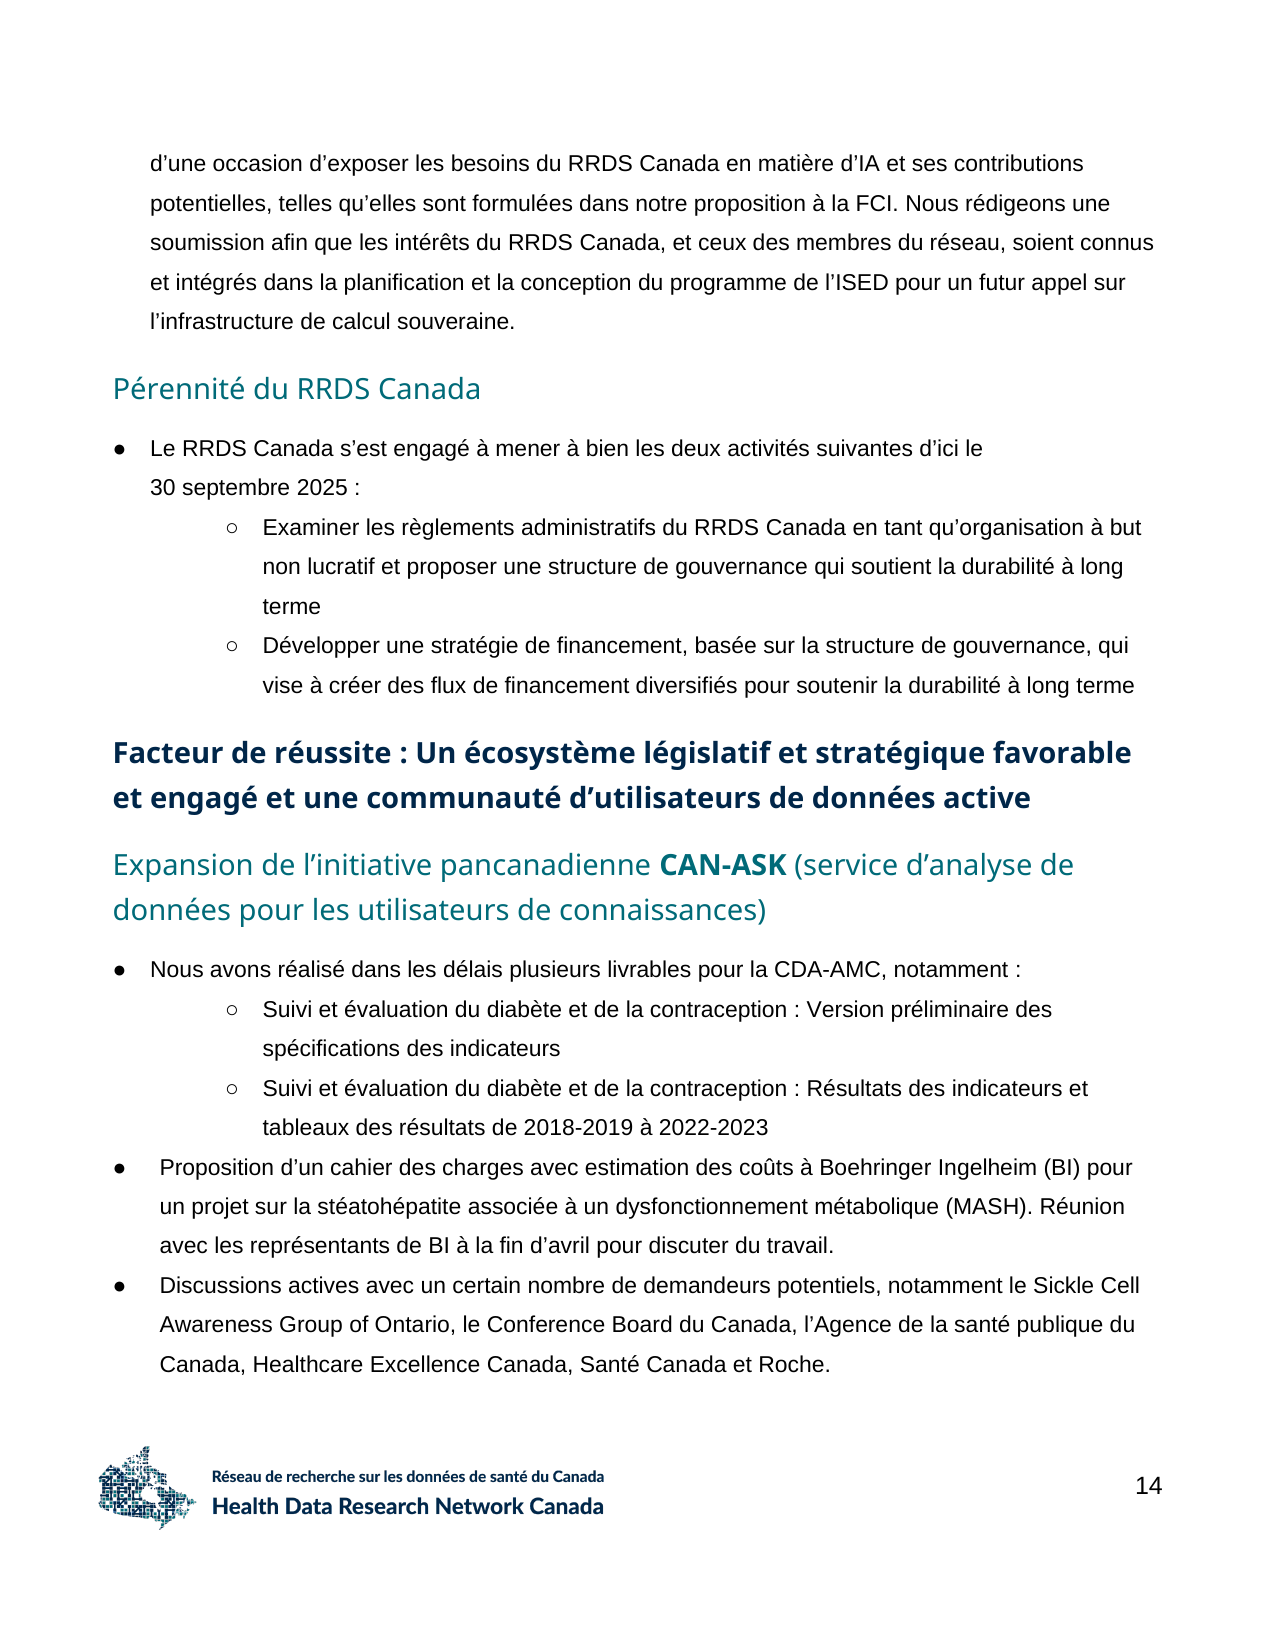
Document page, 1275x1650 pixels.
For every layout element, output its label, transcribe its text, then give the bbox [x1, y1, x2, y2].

list Discussions actives avec un certain nombre de demandeurs potentiels, notamment le Sickle Cell Awareness Group of Ontario, le Conference Board du Canada, l’Agence de la santé publique du Canada, Healthcare Excellence Canada, Santé Canada et Roche. [112, 1272, 1162, 1377]
list Examiner les règlements administratifs du RRDS Canada en tant qu’organisation à but non lucratif et proposer une structure de gouvernance qui soutient la durabilité à long terme [225, 514, 1162, 619]
list Suivi et évaluation du diabète et de la contraception : Résultats des indicateurs et tableaux des résultats de 2018-2019 à 2022-2023 [225, 1074, 1162, 1140]
subtitle Facteur de réussite : Un écosystème législatif et stratégique favorable et engagé et une communauté d’utilisateurs de données active [112, 732, 1162, 817]
picture [96, 1421, 616, 1556]
list Le RRDS Canada s’est engagé à mener à bien les deux activités suivantes d’ici le 30 septembre 2025 : [112, 435, 1162, 501]
list Nous avons réalisé dans les délais plusieurs livrables pour la CDA-AMC, notamment : [112, 956, 1162, 982]
subtitle Expansion de l’initiative pancanadienne CAN-ASK (service d’analyse de données pour les utilisateurs de connaissances) [112, 844, 1162, 929]
subtitle Pérennité du RRDS Canada [112, 368, 1162, 408]
list Suivi et évaluation du diabète et de la contraception : Version préliminaire des spécifications des indicateurs [225, 996, 1162, 1061]
list Proposition d’un cahier des charges avec estimation des coûts à Boehringer Ingelheim (BI) pour un projet sur la stéatohépatite associée à un dysfonctionnement métabolique (MASH). Réunion avec les représentants de BI à la fin d’avril pour discuter du travail. [112, 1153, 1162, 1259]
list Développer une stratégie de financement, basée sur la structure de gouvernance, qui vise à créer des flux de financement diversifiés pour soutenir la durabilité à long terme [225, 632, 1162, 698]
